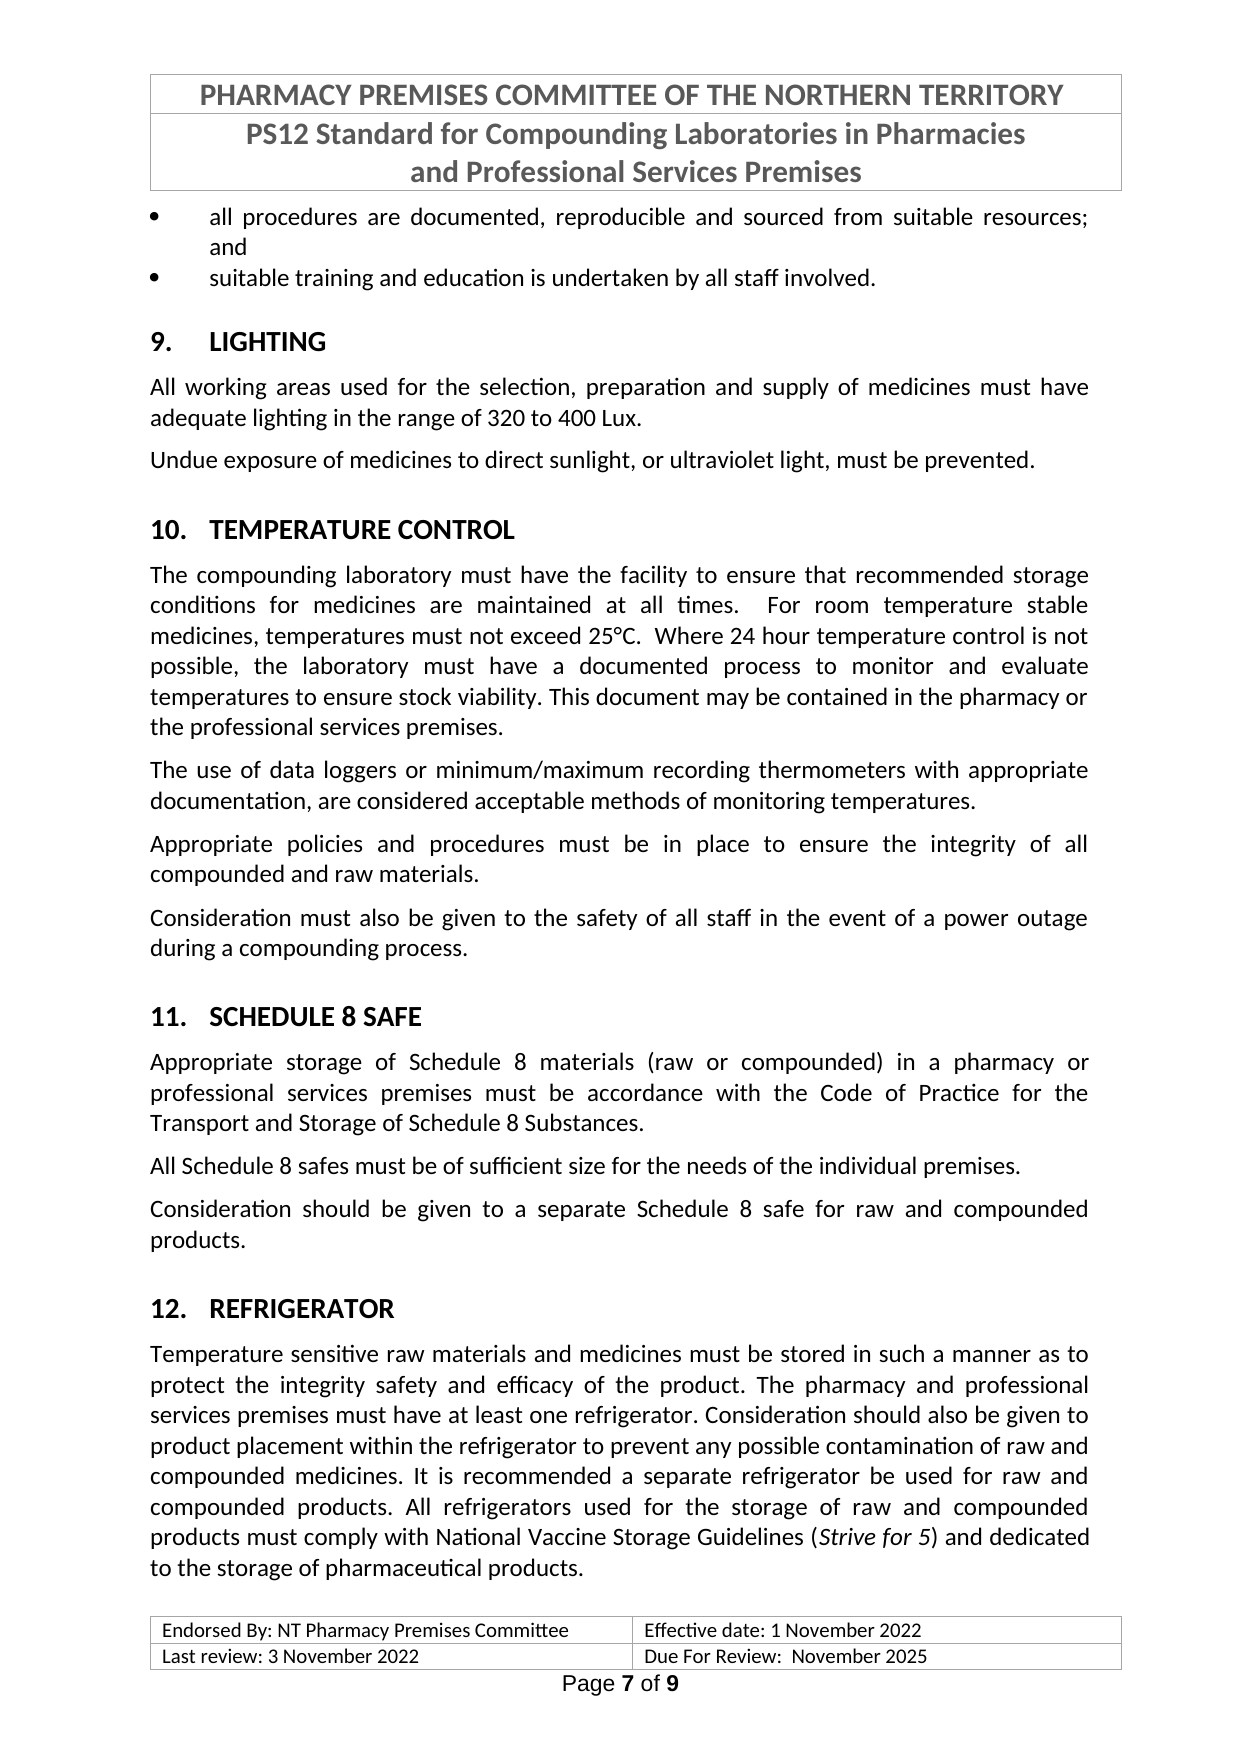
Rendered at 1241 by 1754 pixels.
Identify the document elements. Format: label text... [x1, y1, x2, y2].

text Temperature sensitive raw materials and medicines must be stored in such a manner as to protect the integrity safety and efficacy of the product. The pharmacy and professional services premises must have at least one refrigerator. Consideration should also be given to product placement within the refrigerator to prevent any possible contamination of raw and compounded medicines. It is recommended a separate refrigerator be used for raw and compounded products. All refrigerators used for the storage of raw and compounded products must comply with National Vaccine Storage Guidelines (Strive for 5) and dedicated to the storage of pharmaceutical products. [150, 1338, 1090, 1582]
list TEMPERATURE CONTROL [150, 511, 1090, 546]
text Undue exposure of medicines to direct sunlight, or ultraviolet light, must be prevented. [150, 445, 1090, 475]
text Appropriate storage of Schedule 8 materials (raw or compounded) in a pharmacy or professional services premises must be accordance with the Code of Practice for the Transport and Storage of Schedule 8 Substances. [150, 1046, 1090, 1138]
text The compounding laboratory must have the facility to ensure that recommended storage conditions for medicines are maintained at all times. For room temperature stable medicines, temperatures must not exceed 25°C. Where 24 hour temperature control is not possible, the laboratory must have a documented process to monitor and evaluate temperatures to ensure stock viability. This document may be contained in the pharmacy or the professional services premises. [150, 559, 1090, 742]
list LIGHTING [150, 323, 1090, 359]
list REFRIGERATOR [150, 1290, 1090, 1326]
text Consideration should be given to a separate Schedule 8 safe for raw and compounded products. [150, 1193, 1090, 1254]
list all procedures are documented, reproducible and sourced from suitable resources; and [150, 201, 1090, 262]
text All working areas used for the selection, preparation and supply of medicines must have adequate lighting in the range of 320 to 400 Lux. [150, 371, 1090, 432]
list SCHEDULE 8 SAFE [150, 998, 1090, 1034]
text Consideration must also be given to the safety of all staff in the event of a power outage during a compounding process. [150, 902, 1090, 963]
text All Schedule 8 safes must be of sufficient size for the needs of the individual premises. [150, 1151, 1090, 1181]
text The use of data loggers or minimum/maximum recording thermometers with appropriate documentation, are considered acceptable methods of monitoring temperatures. [150, 754, 1090, 816]
text Appropriate policies and procedures must be in place to ensure the integrity of all compounded and raw materials. [150, 828, 1090, 889]
list suitable training and education is undertaken by all staff involved. [150, 262, 1090, 292]
